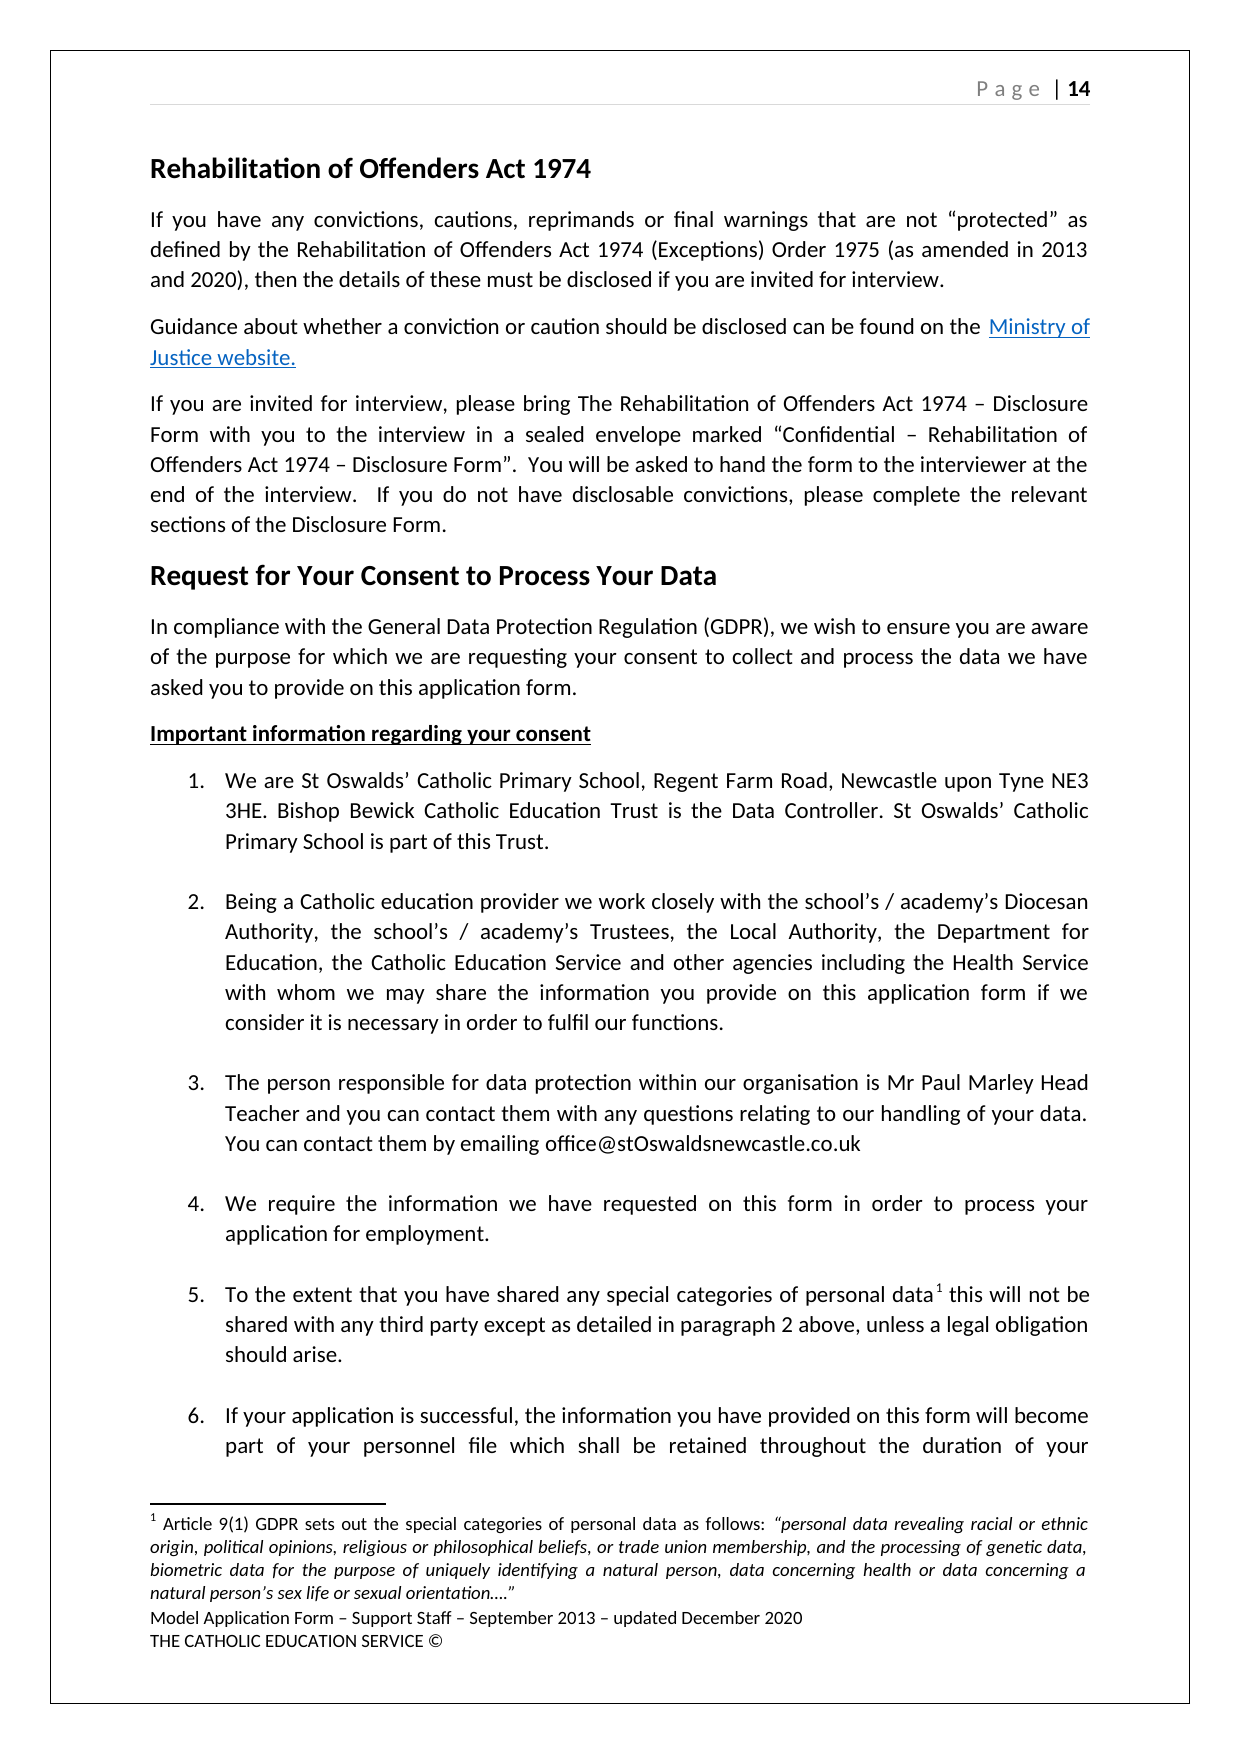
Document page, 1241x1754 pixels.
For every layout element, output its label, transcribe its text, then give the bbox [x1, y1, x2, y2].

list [187, 1401, 1090, 1459]
list Being a Catholic education provider we work closely with the school’s / academy’s Diocesan Authority, the school’s / academy’s Trustees, the Local Authority, the Department for Education, the Catholic Education Service and other agencies including the Health Service with whom we may share the information you provide on this application form if we consider it is necessary in order to fulfil our functions. [187, 887, 1090, 1036]
text Guidance about whether a conviction or caution should be disclosed can be found on the Ministry of Justice website. [150, 312, 1090, 371]
text In compliance with the General Data Protection Regulation (GDPR), we wish to ensure you are aware of the purpose for which we are requesting your consent to collect and process the data we have asked you to provide on this application form. [150, 612, 1090, 701]
text If you have any convictions, cautions, reprimands or final warnings that are not “protected” as defined by the Rehabilitation of Offenders Act 1974 (Exceptions) Order 1975 (as amended in 2013 and 2020), then the details of these must be disclosed if you are invited for interview. [150, 205, 1090, 293]
list To the extent that you have shared any special categories of personal data this will not be shared with any third party except as detailed in paragraph 2 above, unless a legal obligation should arise. [187, 1280, 1090, 1368]
text Rehabilitation of Offenders Act 1974 [150, 150, 1090, 186]
text Important information regarding your consent [150, 719, 1090, 748]
list We require the information we have requested on this form in order to process your application for employment. [187, 1189, 1090, 1248]
list We are St Oswalds’ Catholic Primary School, Regent Farm Road, Newcastle upon Tyne NE3 3HE. Bishop Bewick Catholic Education Trust is the Data Controller. St Oswalds’ Catholic Primary School is part of this Trust. [187, 766, 1090, 855]
list The person responsible for data protection within our organisation is Mr Paul Marley Head Teacher and you can contact them with any questions relating to our handling of your data. You can contact them by emailing office@stOswaldsnewcastle.co.uk [187, 1068, 1090, 1157]
text If you are invited for interview, please bring The Rehabilitation of Offenders Act 1974 – Disclosure Form with you to the interview in a sealed envelope marked “Confidential – Rehabilitation of Offenders Act 1974 – Disclosure Form”. You will be asked to hand the form to the interviewer at the end of the interview. If you do not have disclosable convictions, please complete the relevant sections of the Disclosure Form. [150, 389, 1090, 538]
text Request for Your Consent to Process Your Data [150, 557, 1090, 593]
